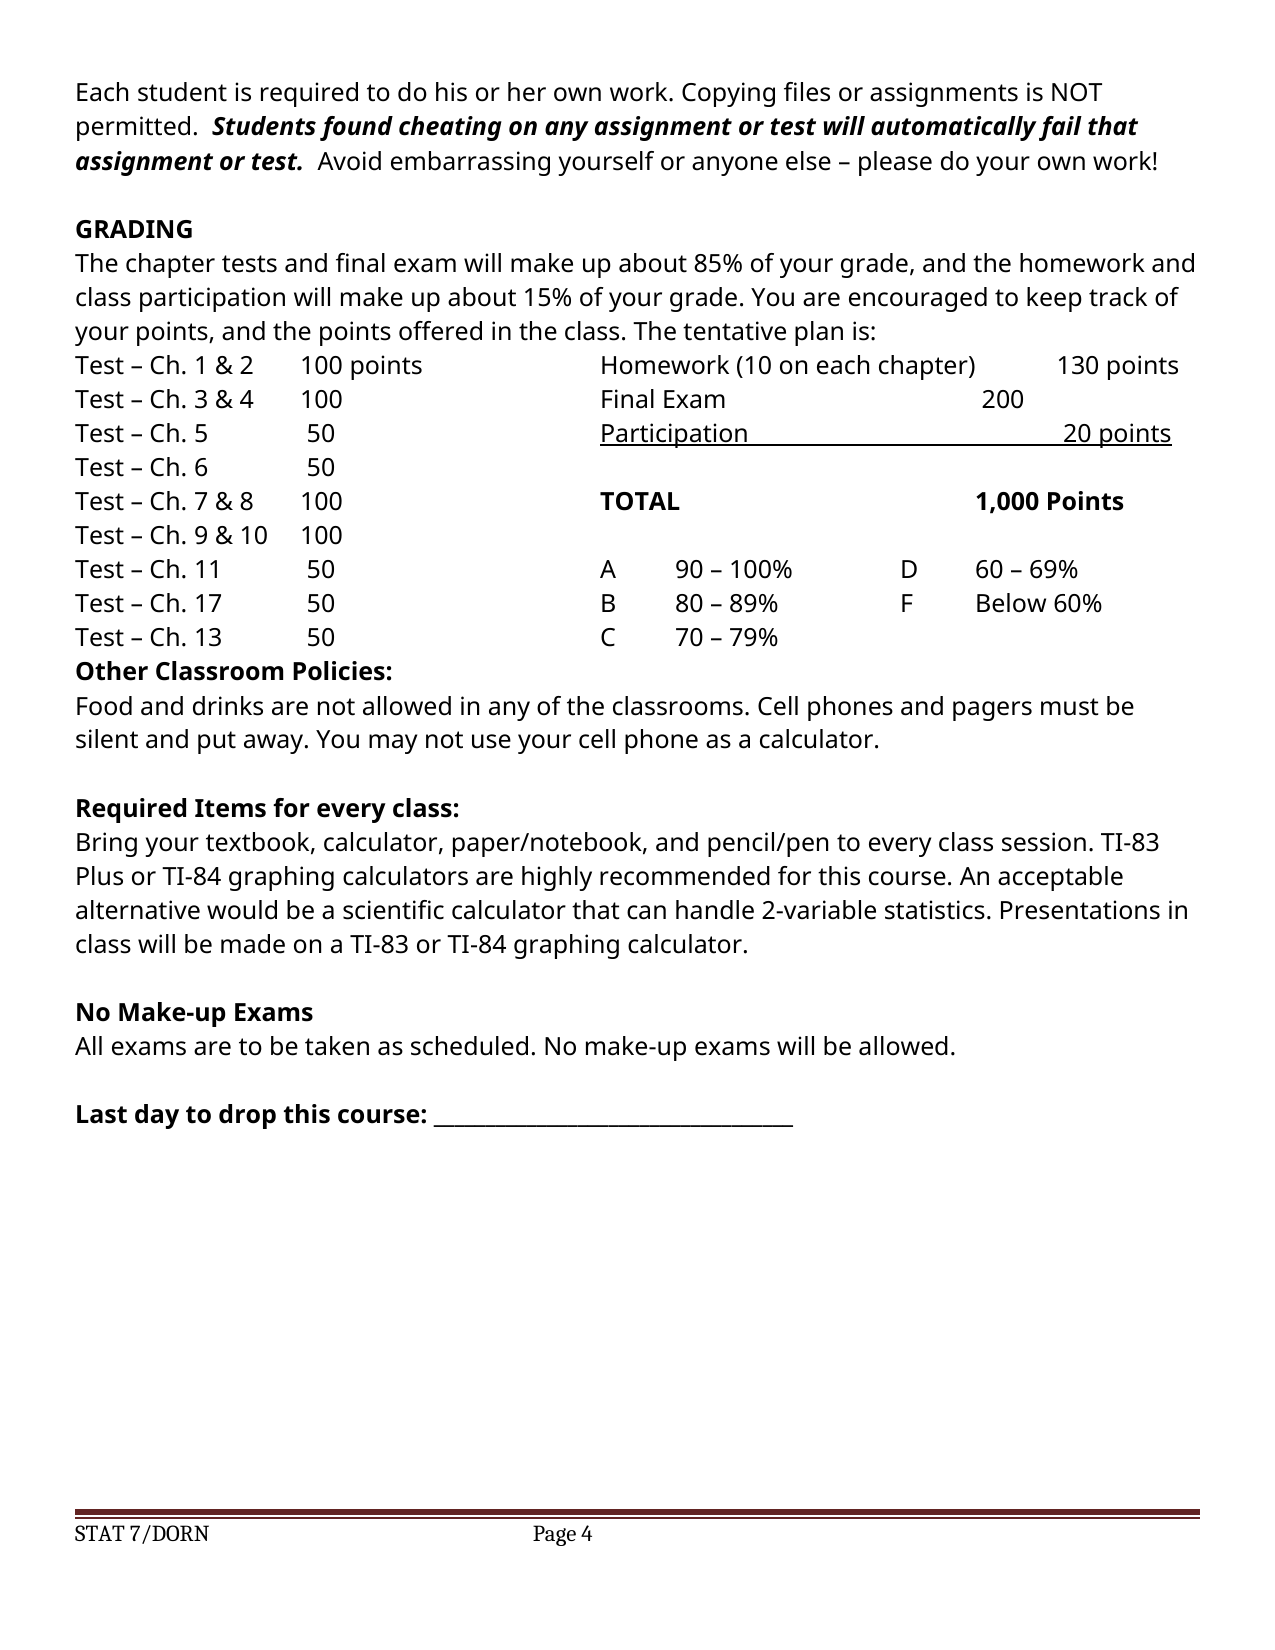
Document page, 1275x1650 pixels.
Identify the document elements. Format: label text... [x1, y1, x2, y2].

text The chapter tests and final exam will make up about 85% of your grade, and the homework and class participation will make up about 15% of your grade. You are encouraged to keep track of your points, and the points offered in the class. The tentative plan is: [75, 245, 1200, 347]
text Each student is required to do his or her own work. Copying files or assignments is NOT permitted. Students found cheating on any assignment or test will automatically fail that assignment or test. Avoid embarrassing yourself or anyone else – please do your own work! [75, 75, 1200, 177]
text All exams are to be taken as scheduled. No make-up exams will be allowed. [75, 1029, 1200, 1063]
text Test – Ch. 13 50 C 70 – 79% [75, 620, 1200, 654]
text Test – Ch. 5 50 Participation 20 points [75, 416, 1200, 450]
text Other Classroom Policies: [75, 654, 1200, 688]
text Test – Ch. 17 50 B 80 – 89% F Below 60% [75, 586, 1200, 620]
text Test – Ch. 7 & 8 100 TOTAL 1,000 Points [75, 484, 1200, 518]
text GRADING [75, 211, 1200, 245]
text Test – Ch. 3 & 4 100 Final Exam 200 [75, 382, 1200, 416]
text Test – Ch. 11 50 A 90 – 100% D 60 – 69% [75, 552, 1200, 586]
text Required Items for every class: [75, 790, 1200, 824]
text Test – Ch. 6 50 [75, 450, 1200, 484]
text No Make-up Exams [75, 995, 1200, 1029]
text Bring your textbook, calculator, paper/notebook, and pencil/pen to every class session. TI-83 Plus or TI-84 graphing calculators are highly recommended for this course. An acceptable alternative would be a scientific calculator that can handle 2-variable statistics. Presentations in class will be made on a TI-83 or TI-84 graphing calculator. [75, 824, 1200, 961]
text Last day to drop this course: ___________________________________ [75, 1097, 1200, 1131]
text Test – Ch. 1 & 2 100 points Homework (10 on each chapter) 130 points [75, 347, 1200, 382]
text Food and drinks are not allowed in any of the classrooms. Cell phones and pagers must be silent and put away. You may not use your cell phone as a calculator. [75, 688, 1200, 756]
text Test – Ch. 9 & 10 100 [75, 518, 1200, 552]
